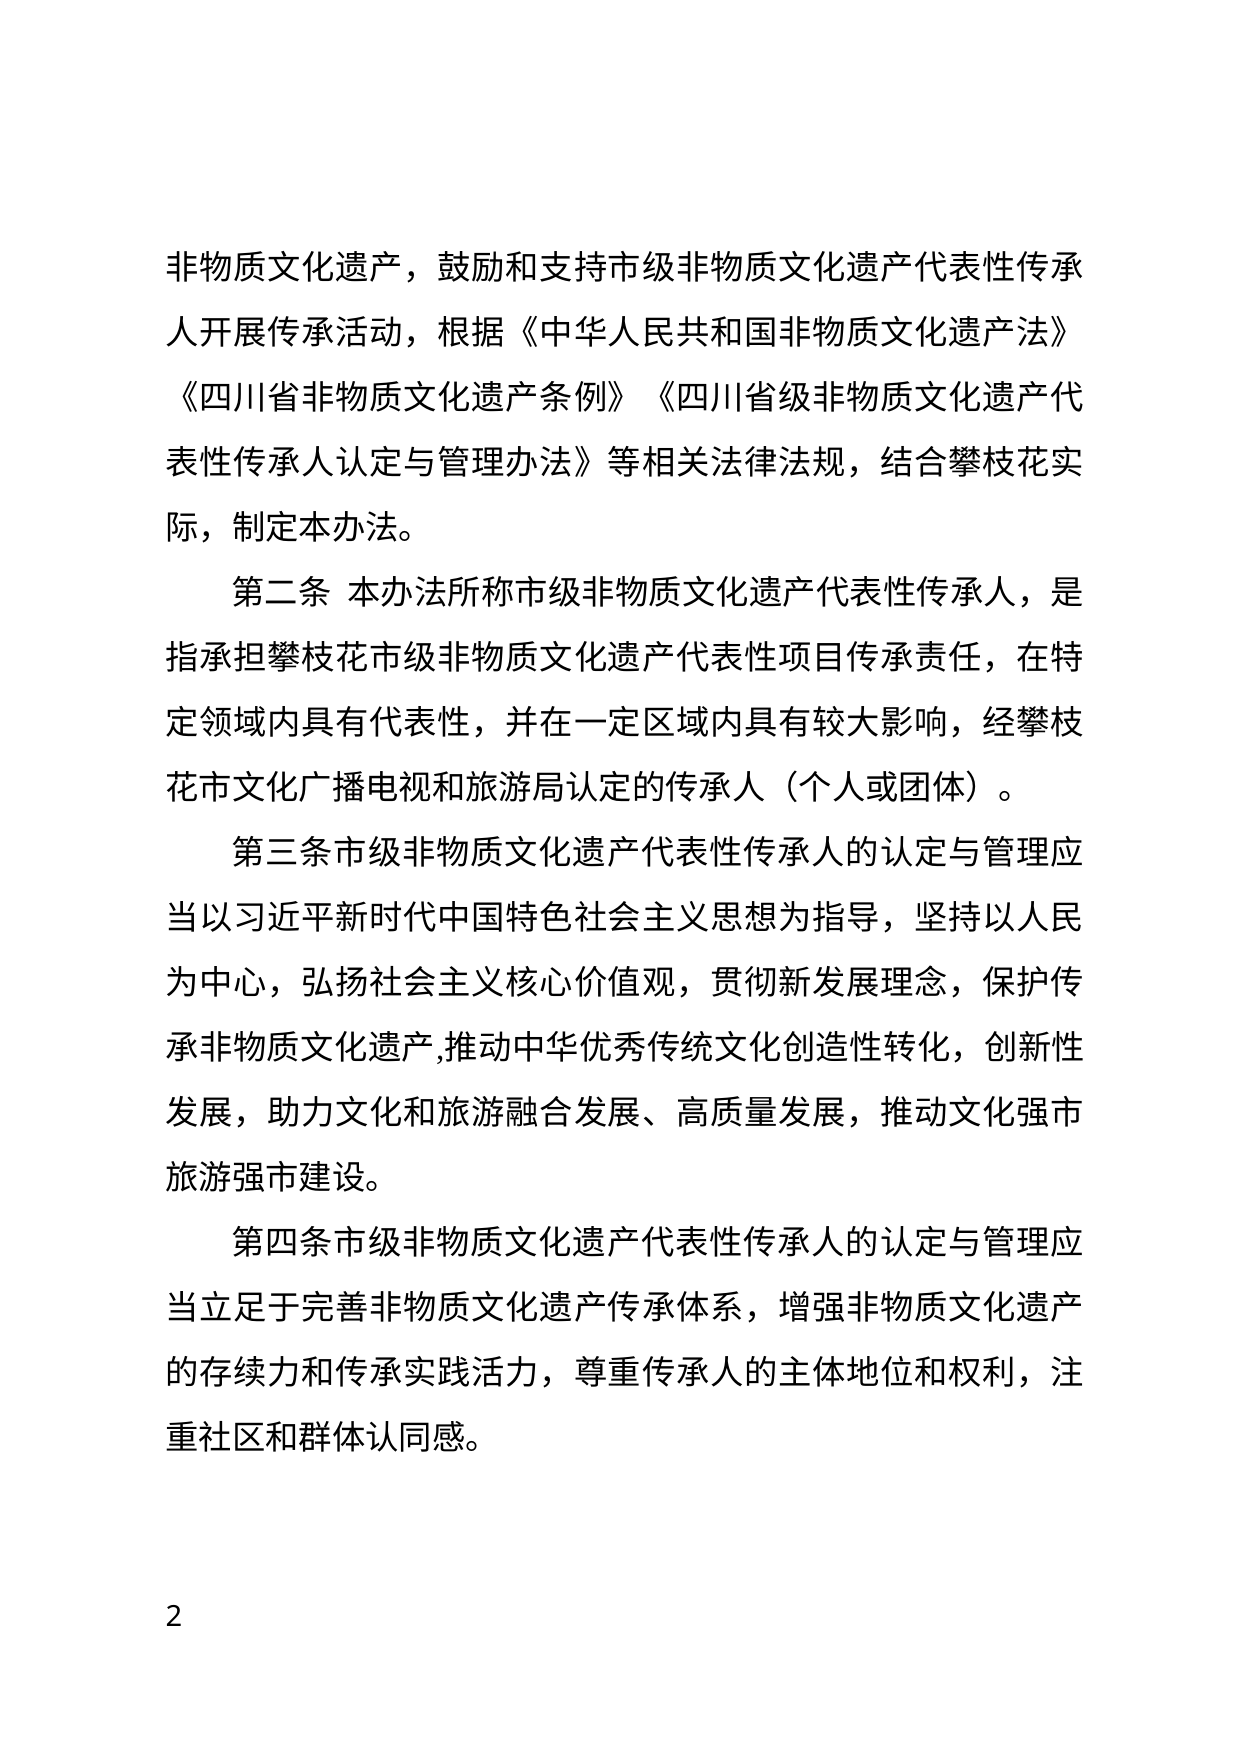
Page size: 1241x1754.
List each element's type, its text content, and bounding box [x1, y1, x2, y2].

text 第四条市级非物质文化遗产代表性传承人的认定与管理应当立足于完善非物质文化遗产传承体系，增强非物质文化遗产的存续力和传承实践活力，尊重传承人的主体地位和权利，注重社区和群体认同感。 [165, 1208, 1087, 1468]
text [165, 233, 1087, 558]
text 第三条市级非物质文化遗产代表性传承人的认定与管理应当以习近平新时代中国特色社会主义思想为指导，坚持以人民为中心，弘扬社会主义核心价值观，贯彻新发展理念，保护传承非物质文化遗产,推动中华优秀传统文化创造性转化，创新性发展，助力文化和旅游融合发展、高质量发展，推动文化强市旅游强市建设。 [165, 818, 1087, 1208]
text 第二条 本办法所称市级非物质文化遗产代表性传承人，是指承担攀枝花市级非物质文化遗产代表性项目传承责任，在特定领域内具有代表性，并在一定区域内具有较大影响，经攀枝花市文化广播电视和旅游局认定的传承人（个人或团体）。 [165, 558, 1087, 818]
